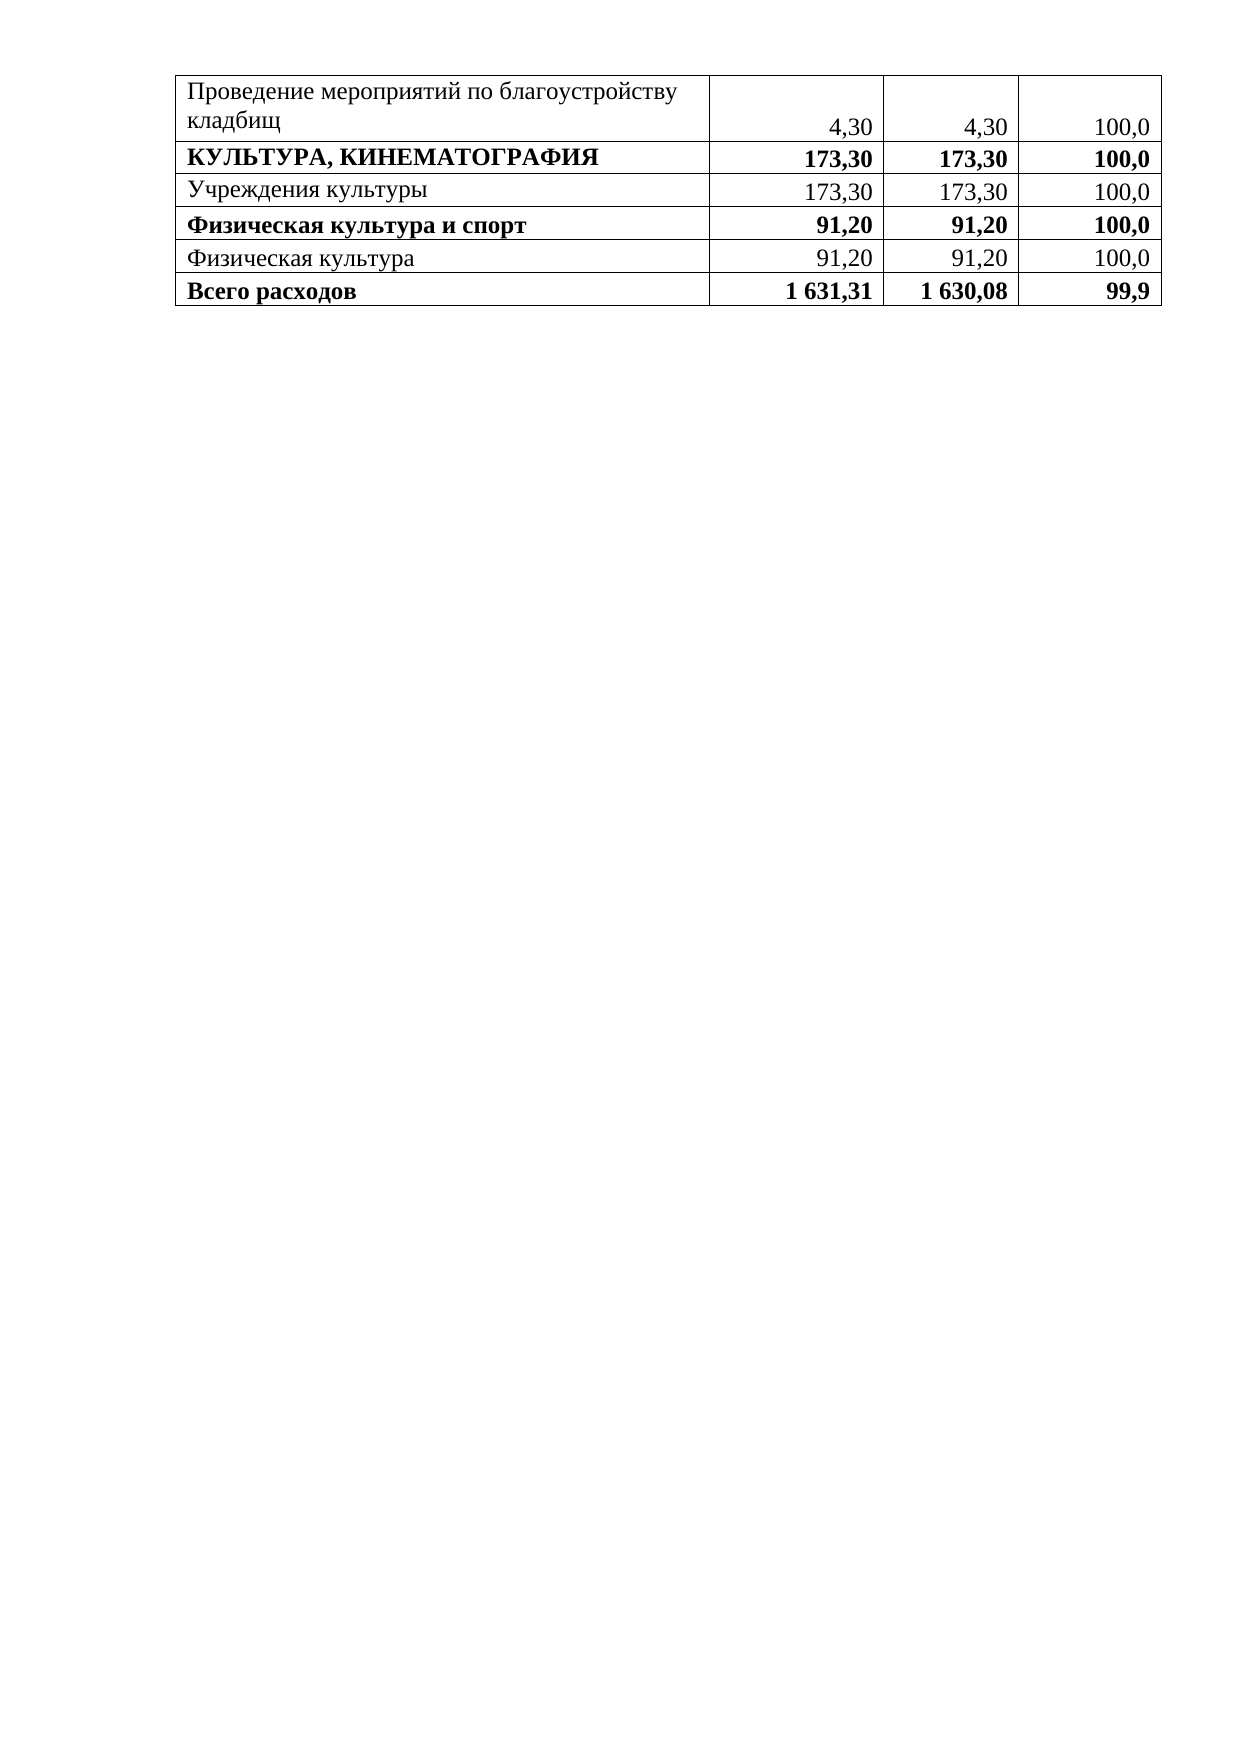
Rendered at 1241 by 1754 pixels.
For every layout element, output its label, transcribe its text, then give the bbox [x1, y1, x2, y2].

table_cell Физическая культура и спорт [176, 207, 709, 239]
table_cell КУЛЬТУРА, КИНЕМАТОГРАФИЯ [176, 142, 709, 173]
table_cell 99,9 [1019, 273, 1161, 304]
table_cell Физическая культура [176, 240, 709, 272]
table_cell 1 630,08 [884, 273, 1018, 304]
table_cell 173,30 [710, 174, 883, 206]
table_cell 100,0 [1019, 76, 1161, 141]
table_cell 100,0 [1019, 240, 1161, 272]
table_cell 173,30 [884, 174, 1018, 206]
table_cell Всего расходов [176, 273, 709, 304]
table_cell 100,0 [1019, 174, 1161, 206]
table_cell Проведение мероприятий по благоустройству кладбищ [176, 76, 709, 141]
table_cell 1 631,31 [710, 273, 883, 304]
table_cell 91,20 [884, 207, 1018, 239]
table_cell 100,0 [1019, 142, 1161, 173]
table_cell 4,30 [710, 76, 883, 141]
table_cell 91,20 [710, 207, 883, 239]
table_cell 91,20 [710, 240, 883, 272]
table_cell 100,0 [1019, 207, 1161, 239]
table_cell 173,30 [884, 142, 1018, 173]
table_cell 4,30 [884, 76, 1018, 141]
table_cell 173,30 [710, 142, 883, 173]
table_cell Учреждения культуры [176, 174, 709, 206]
table_cell 91,20 [884, 240, 1018, 272]
